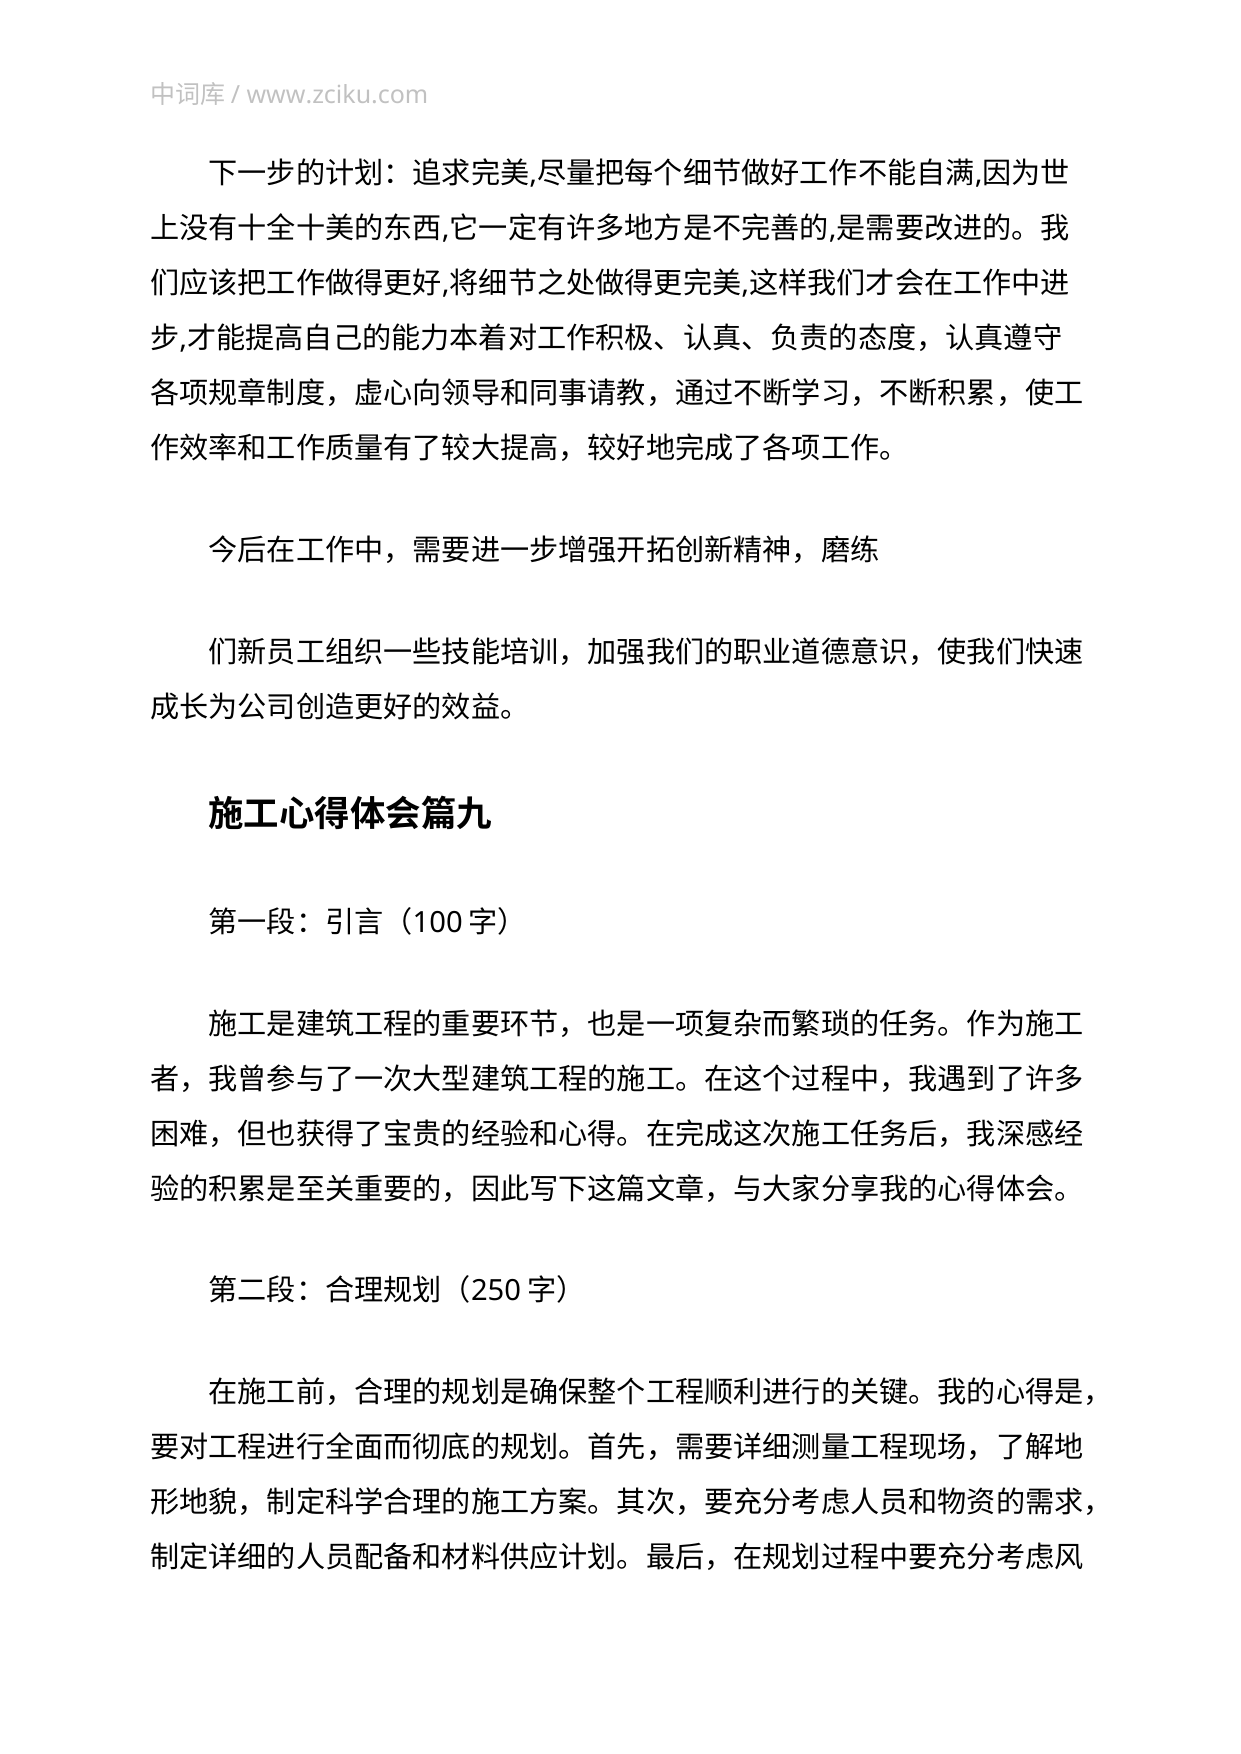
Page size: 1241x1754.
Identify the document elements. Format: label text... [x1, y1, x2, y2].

text 下一步的计划：追求完美,尽量把每个细节做好工作不能自满,因为世上没有十全十美的东西,它一定有许多地方是不完善的,是需要改进的。我们应该把工作做得更好,将细节之处做得更完美,这样我们才会在工作中进步,才能提高自己的能力本着对工作积极、认真、负责的态度，认真遵守各项规章制度，虚心向领导和同事请教，通过不断学习，不断积累，使工作效率和工作质量有了较大提高，较好地完成了各项工作。 [150, 150, 1090, 467]
text 施工是建筑工程的重要环节，也是一项复杂而繁琐的任务。作为施工者，我曾参与了一次大型建筑工程的施工。在这个过程中，我遇到了许多困难，但也获得了宝贵的经验和心得。在完成这次施工任务后，我深感经验的积累是至关重要的，因此写下这篇文章，与大家分享我的心得体会。 [150, 1001, 1090, 1207]
text 第一段：引言（100字） [150, 898, 1090, 941]
text 今后在工作中，需要进一步增强开拓创新精神，磨练 [150, 527, 1090, 569]
text 施工心得体会篇九 [150, 785, 1090, 836]
text 第二段：合理规划（250字） [150, 1267, 1090, 1309]
text 们新员工组织一些技能培训，加强我们的职业道德意识，使我们快速成长为公司创造更好的效益。 [150, 628, 1090, 726]
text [150, 1369, 1090, 1576]
